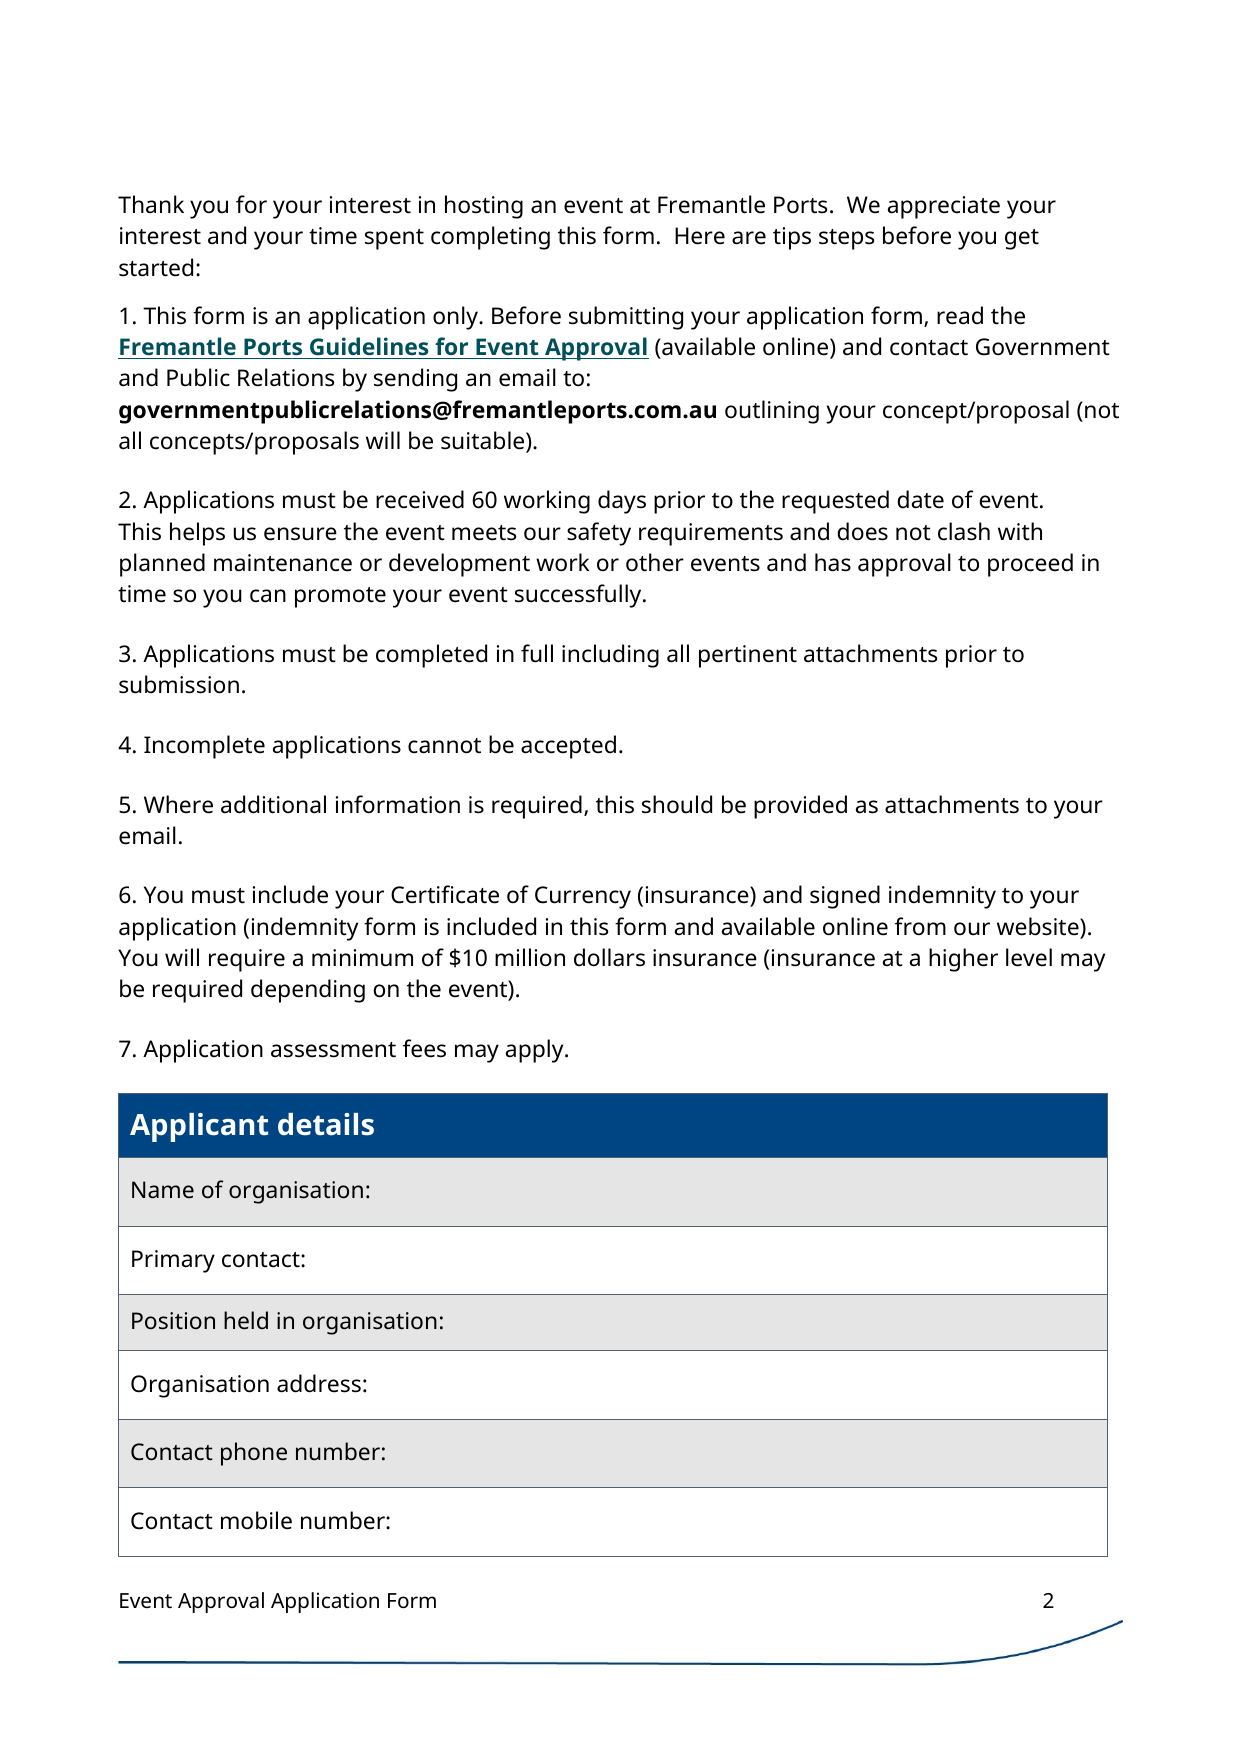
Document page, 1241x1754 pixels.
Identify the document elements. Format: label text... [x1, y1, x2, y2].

text 6. You must include your Certificate of Currency (insurance) and signed indemnity to your application (indemnity form is included in this form and available online from our website). You will require a minimum of $10 million dollars insurance (insurance at a higher level may be required depending on the event). [118, 879, 1122, 1033]
table_cell Primary contact: [119, 1227, 1107, 1294]
text 5. Where additional information is required, this should be provided as attachments to your email. [118, 788, 1122, 879]
table_header Applicant details [119, 1094, 1107, 1157]
text Thank you for your interest in hosting an event at Fremantle Ports. We appreciate your interest and your time spent completing this form. Here are tips steps before you get started: [118, 189, 1122, 283]
text 1. This form is an application only. Before submitting your application form, read the Fremantle Ports Guidelines for Event Approval (available online) and contact Government and Public Relations by sending an email to: governmentpublicrelations@fremantleports.com.au outlining your concept/proposal (not all concepts/proposals will be suitable). [118, 300, 1122, 484]
table_cell Position held in organisation: [119, 1295, 1107, 1350]
text 3. Applications must be completed in full including all pertinent attachments prior to submission. [118, 638, 1122, 729]
table_cell Contact phone number: [119, 1420, 1107, 1487]
picture [0, 1603, 1241, 1682]
text 7. Application assessment fees may apply. [118, 1033, 1122, 1064]
table_cell Contact mobile number: [119, 1488, 1107, 1556]
text 2. Applications must be received 60 working days prior to the requested date of event. This helps us ensure the event meets our safety requirements and does not clash with planned maintenance or development work or other events and has approval to proceed in time so you can promote your event successfully. [118, 484, 1122, 638]
text 4. Incomplete applications cannot be accepted. [118, 729, 1122, 788]
table_cell Organisation address: [119, 1351, 1107, 1419]
table_cell Name of organisation: [119, 1158, 1107, 1226]
